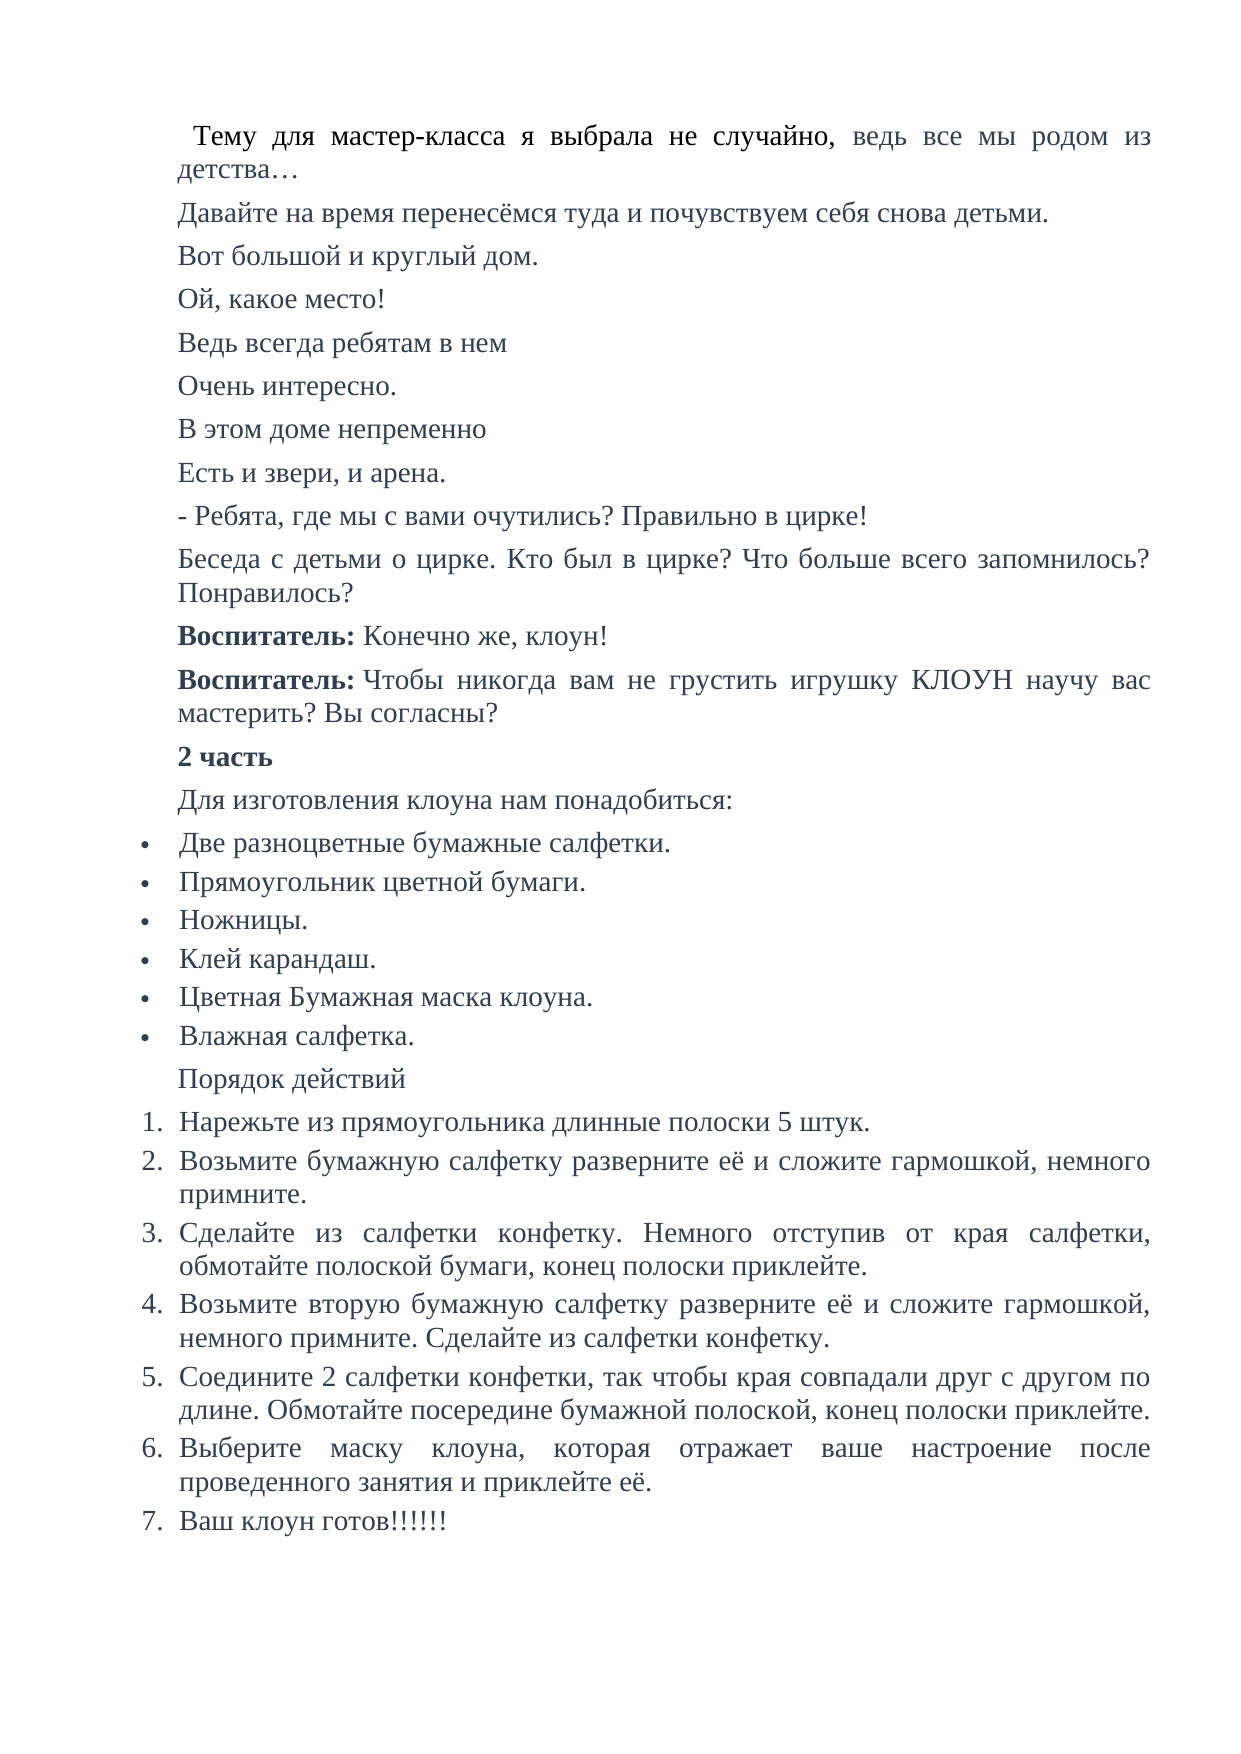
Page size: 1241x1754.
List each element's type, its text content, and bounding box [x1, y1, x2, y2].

list Две разноцветные бумажные салфетки. [141, 825, 1152, 859]
list Ножницы. [141, 902, 1152, 936]
text Давайте на время перенесёмся туда и почувствуем себя снова детьми. [177, 195, 1152, 228]
text Беседа с детьми о цирке. Кто был в цирке? Что больше всего запомнилось? Понравилось? [177, 542, 1152, 609]
text Очень интересно. [177, 368, 1152, 402]
text Воспитатель: Конечно же, клоун! [177, 618, 1152, 652]
text В этом доме непременно [177, 412, 1152, 445]
list Цветная Бумажная маска клоуна. [141, 979, 1152, 1013]
list Прямоугольник цветной бумаги. [141, 864, 1152, 897]
list Возьмите бумажную салфетку разверните её и сложите гармошкой, немного примните. [141, 1143, 1152, 1210]
text Ведь всегда ребятам в нем [177, 325, 1152, 358]
list Ваш клоун готов!!!!!! [141, 1503, 1152, 1536]
list Влажная салфетка. [141, 1018, 1152, 1051]
text Воспитатель: Чтобы никогда вам не грустить игрушку КЛОУН научу вас мастерить? Вы согласны? [177, 662, 1152, 729]
text Есть и звери, и арена. [177, 455, 1152, 488]
list Сделайте из салфетки конфетку. Немного отступив от края салфетки, обмотайте полоской бумаги, конец полоски приклейте. [141, 1215, 1152, 1282]
list Возьмите вторую бумажную салфетку разверните её и сложите гармошкой, немного примните. Сделайте из салфетки конфетку. [141, 1287, 1152, 1354]
text Тему для мастер-класса я выбрала не случайно, ведь все мы родом из детства… [177, 118, 1152, 185]
list Выберите маску клоуна, которая отражает ваше настроение после проведенного занятия и приклейте её. [141, 1431, 1152, 1498]
text 2 часть [177, 739, 1152, 772]
text - Ребята, где мы с вами очутились? Правильно в цирке! [177, 498, 1152, 532]
list Соедините 2 салфетки конфетки, так чтобы края совпадали друг с другом по длине. Обмотайте посередине бумажной полоской, конец полоски приклейте. [141, 1359, 1152, 1426]
text Ой, какое место! [177, 282, 1152, 315]
text Порядок действий [177, 1061, 1152, 1094]
text Вот большой и круглый дом. [177, 238, 1152, 272]
list Клей карандаш. [141, 941, 1152, 974]
list Нарежьте из прямоугольника длинные полоски 5 штук. [141, 1104, 1152, 1138]
text Для изготовления клоуна нам понадобиться: [177, 782, 1152, 816]
